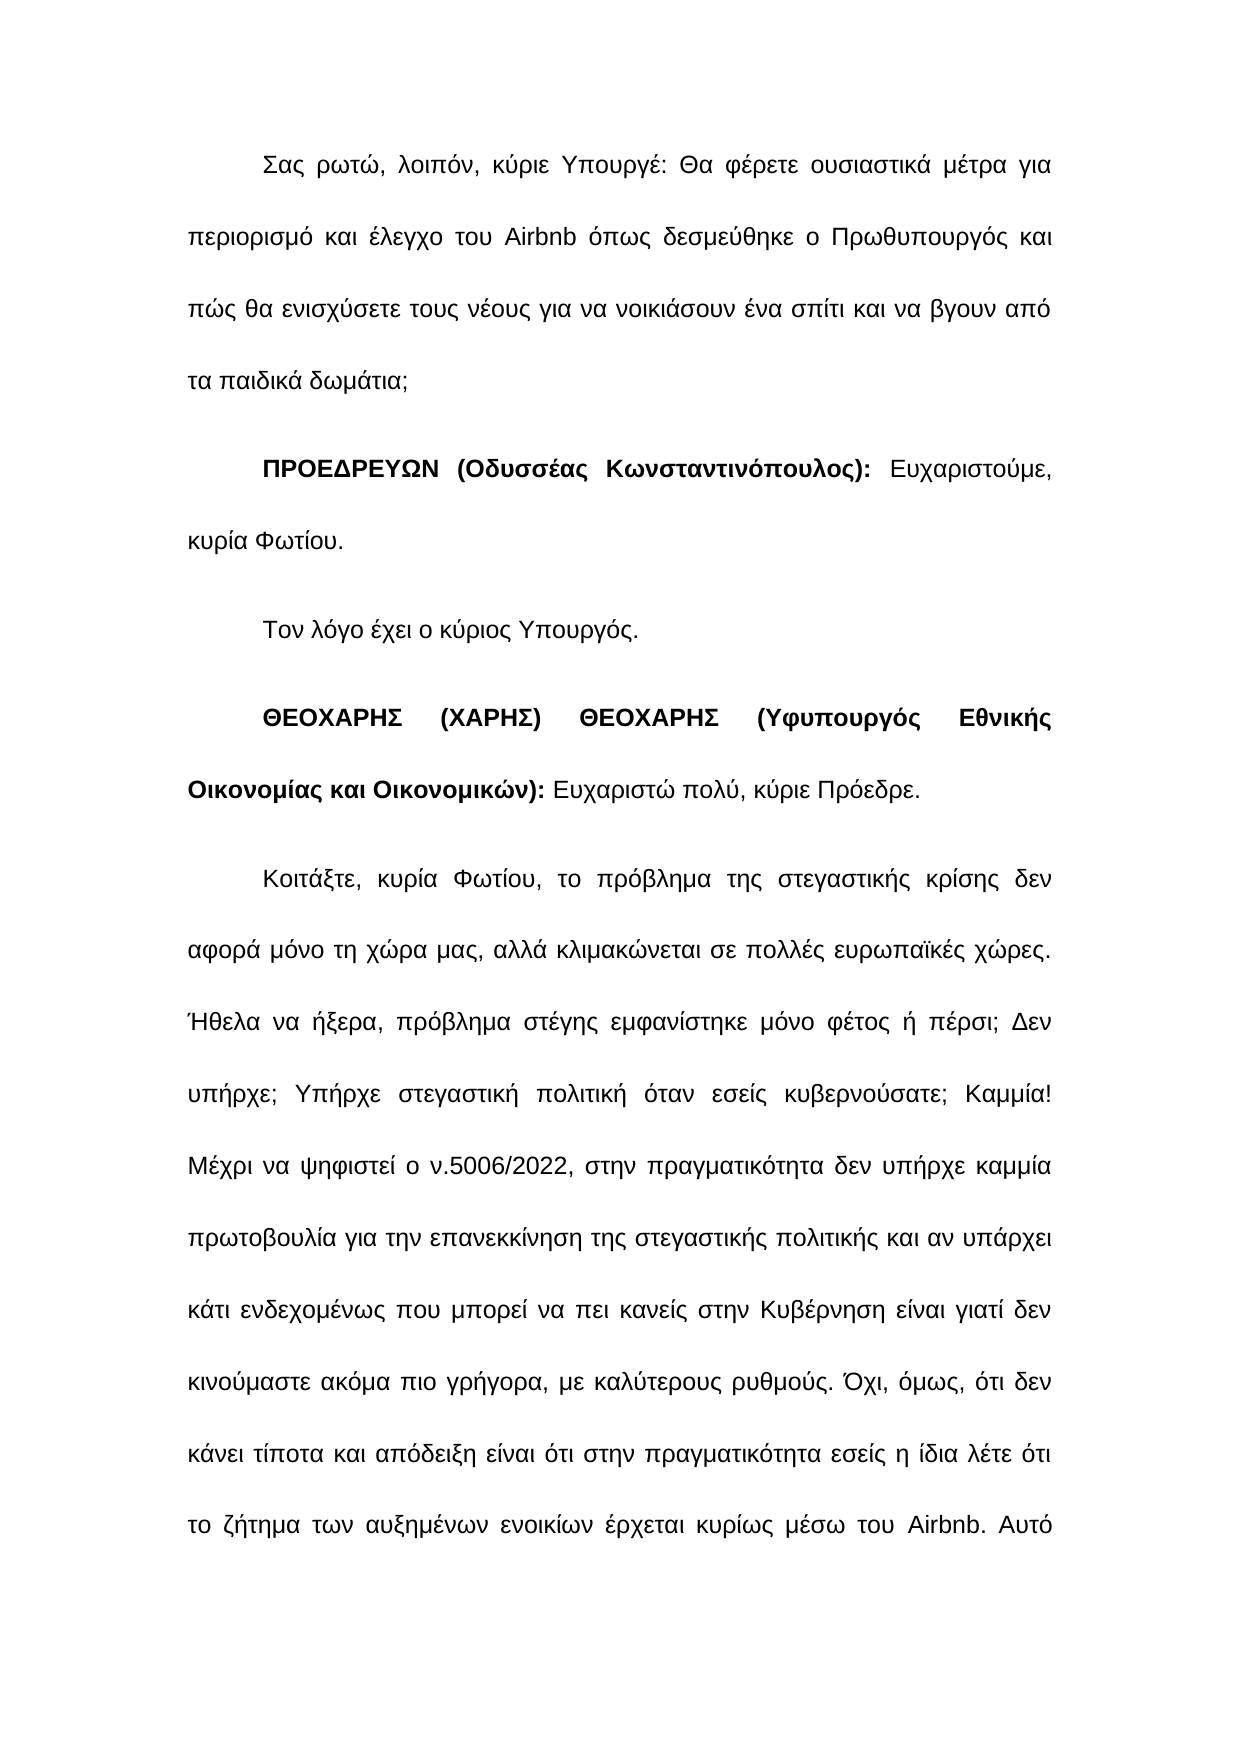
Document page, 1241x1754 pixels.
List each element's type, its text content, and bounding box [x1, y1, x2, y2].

text ΠΡΟΕΔΡΕΥΩΝ (Οδυσσέας Κωνσταντινόπουλος): Ευχαριστούμε, κυρία Φωτίου. [187, 454, 1053, 555]
text ΘΕΟΧΑΡΗΣ (ΧΑΡΗΣ) ΘΕΟΧΑΡΗΣ (Υφυπουργός Εθνικής Οικονομίας και Οικονομικών): Ευχαριστώ πολύ, κύριε Πρόεδρε. [187, 703, 1053, 804]
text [187, 863, 1053, 1539]
text Τον λόγο έχει ο κύριος Υπουργός. [187, 614, 1053, 643]
text Σας ρωτώ, λοιπόν, κύριε Υπουργέ: Θα φέρετε ουσιαστικά μέτρα για περιορισμό και έλεγχο του Airbnb όπως δεσμεύθηκε ο Πρωθυπουργός και πώς θα ενισχύσετε τους νέους για να νοικιάσουν ένα σπίτι και να βγουν από τα παιδικά δωμάτια; [187, 150, 1053, 394]
